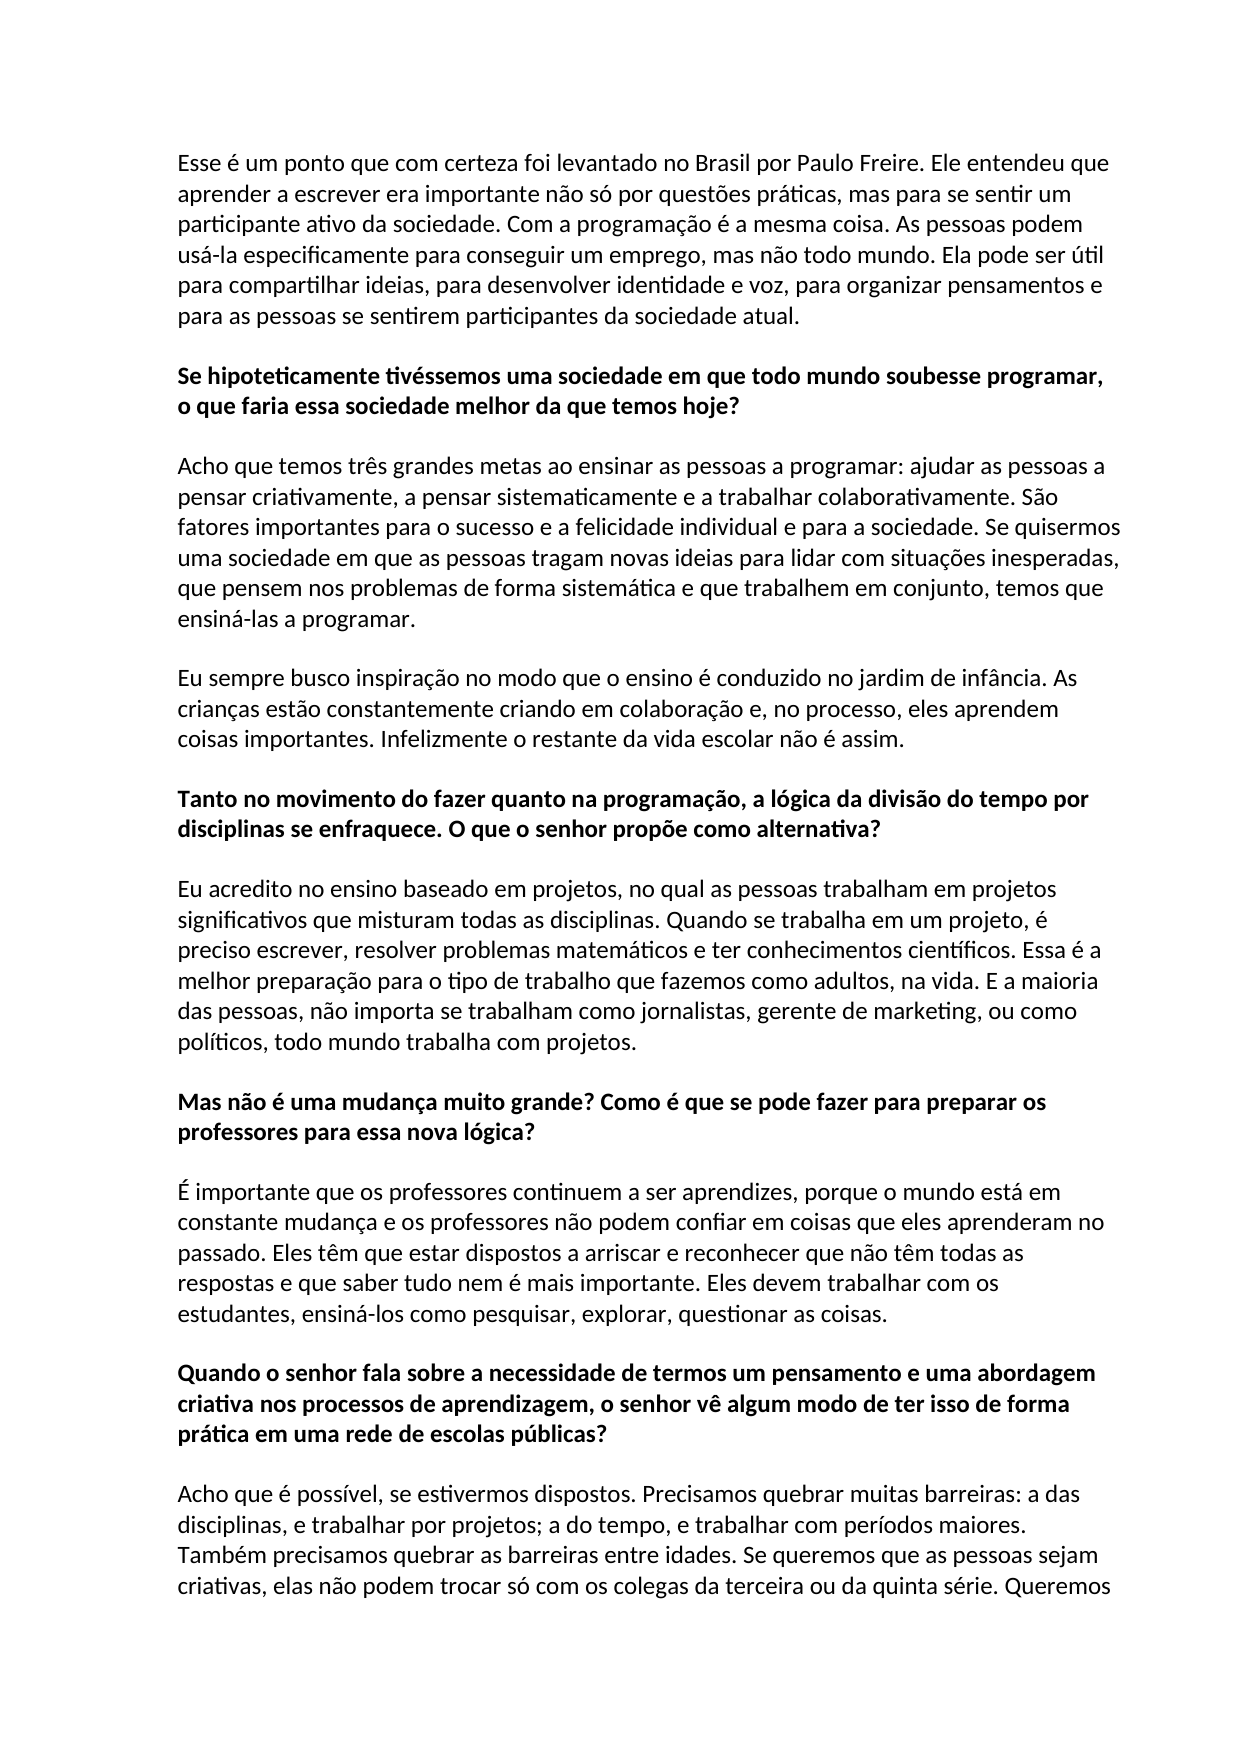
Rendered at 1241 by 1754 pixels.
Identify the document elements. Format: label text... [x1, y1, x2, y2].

text Eu acredito no ensino baseado em projetos, no qual as pessoas trabalham em projetos significativos que misturam todas as disciplinas. Quando se trabalha em um projeto, é preciso escrever, resolver problemas matemáticos e ter conhecimentos científicos. Essa é a melhor preparação para o tipo de trabalho que fazemos como adultos, na vida. E a maioria das pessoas, não importa se trabalham como jornalistas, gerente de marketing, ou como políticos, todo mundo trabalha com projetos. [177, 873, 1122, 1056]
text Mas não é uma mudança muito grande? Como é que se pode fazer para preparar os professores para essa nova lógica? [177, 1086, 1122, 1147]
text Esse é um ponto que com certeza foi levantado no Brasil por Paulo Freire. Ele entendeu que aprender a escrever era importante não só por questões práticas, mas para se sentir um participante ativo da sociedade. Com a programação é a mesma coisa. As pessoas podem usá-la especificamente para conseguir um emprego, mas não todo mundo. Ela pode ser útil para compartilhar ideias, para desenvolver identidade e voz, para organizar pensamentos e para as pessoas se sentirem participantes da sociedade atual. [177, 148, 1122, 331]
text Eu sempre busco inspiração no modo que o ensino é conduzido no jardim de infância. As crianças estão constantemente criando em colaboração e, no processo, eles aprendem coisas importantes. Infelizmente o restante da vida escolar não é assim. [177, 662, 1122, 754]
text Acho que temos três grandes metas ao ensinar as pessoas a programar: ajudar as pessoas a pensar criativamente, a pensar sistematicamente e a trabalhar colaborativamente. São fatores importantes para o sucesso e a felicidade individual e para a sociedade. Se quisermos uma sociedade em que as pessoas tragam novas ideias para lidar com situações inesperadas, que pensem nos problemas de forma sistemática e que trabalhem em conjunto, temos que ensiná-las a programar. [177, 450, 1122, 633]
text Se hipoteticamente tivéssemos uma sociedade em que todo mundo soubesse programar, o que faria essa sociedade melhor da que temos hoje? [177, 360, 1122, 421]
text Tanto no movimento do fazer quanto na programação, a lógica da divisão do tempo por disciplinas se enfraquece. O que o senhor propõe como alternativa? [177, 783, 1122, 844]
text É importante que os professores continuem a ser aprendizes, porque o mundo está em constante mudança e os professores não podem confiar em coisas que eles aprenderam no passado. Eles têm que estar dispostos a arriscar e reconhecer que não têm todas as respostas e que saber tudo nem é mais importante. Eles devem trabalhar com os estudantes, ensiná-los como pesquisar, explorar, questionar as coisas. [177, 1176, 1122, 1328]
text Quando o senhor fala sobre a necessidade de termos um pensamento e uma abordagem criativa nos processos de aprendizagem, o senhor vê algum modo de ter isso de forma prática em uma rede de escolas públicas? [177, 1358, 1122, 1449]
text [177, 1478, 1122, 1600]
